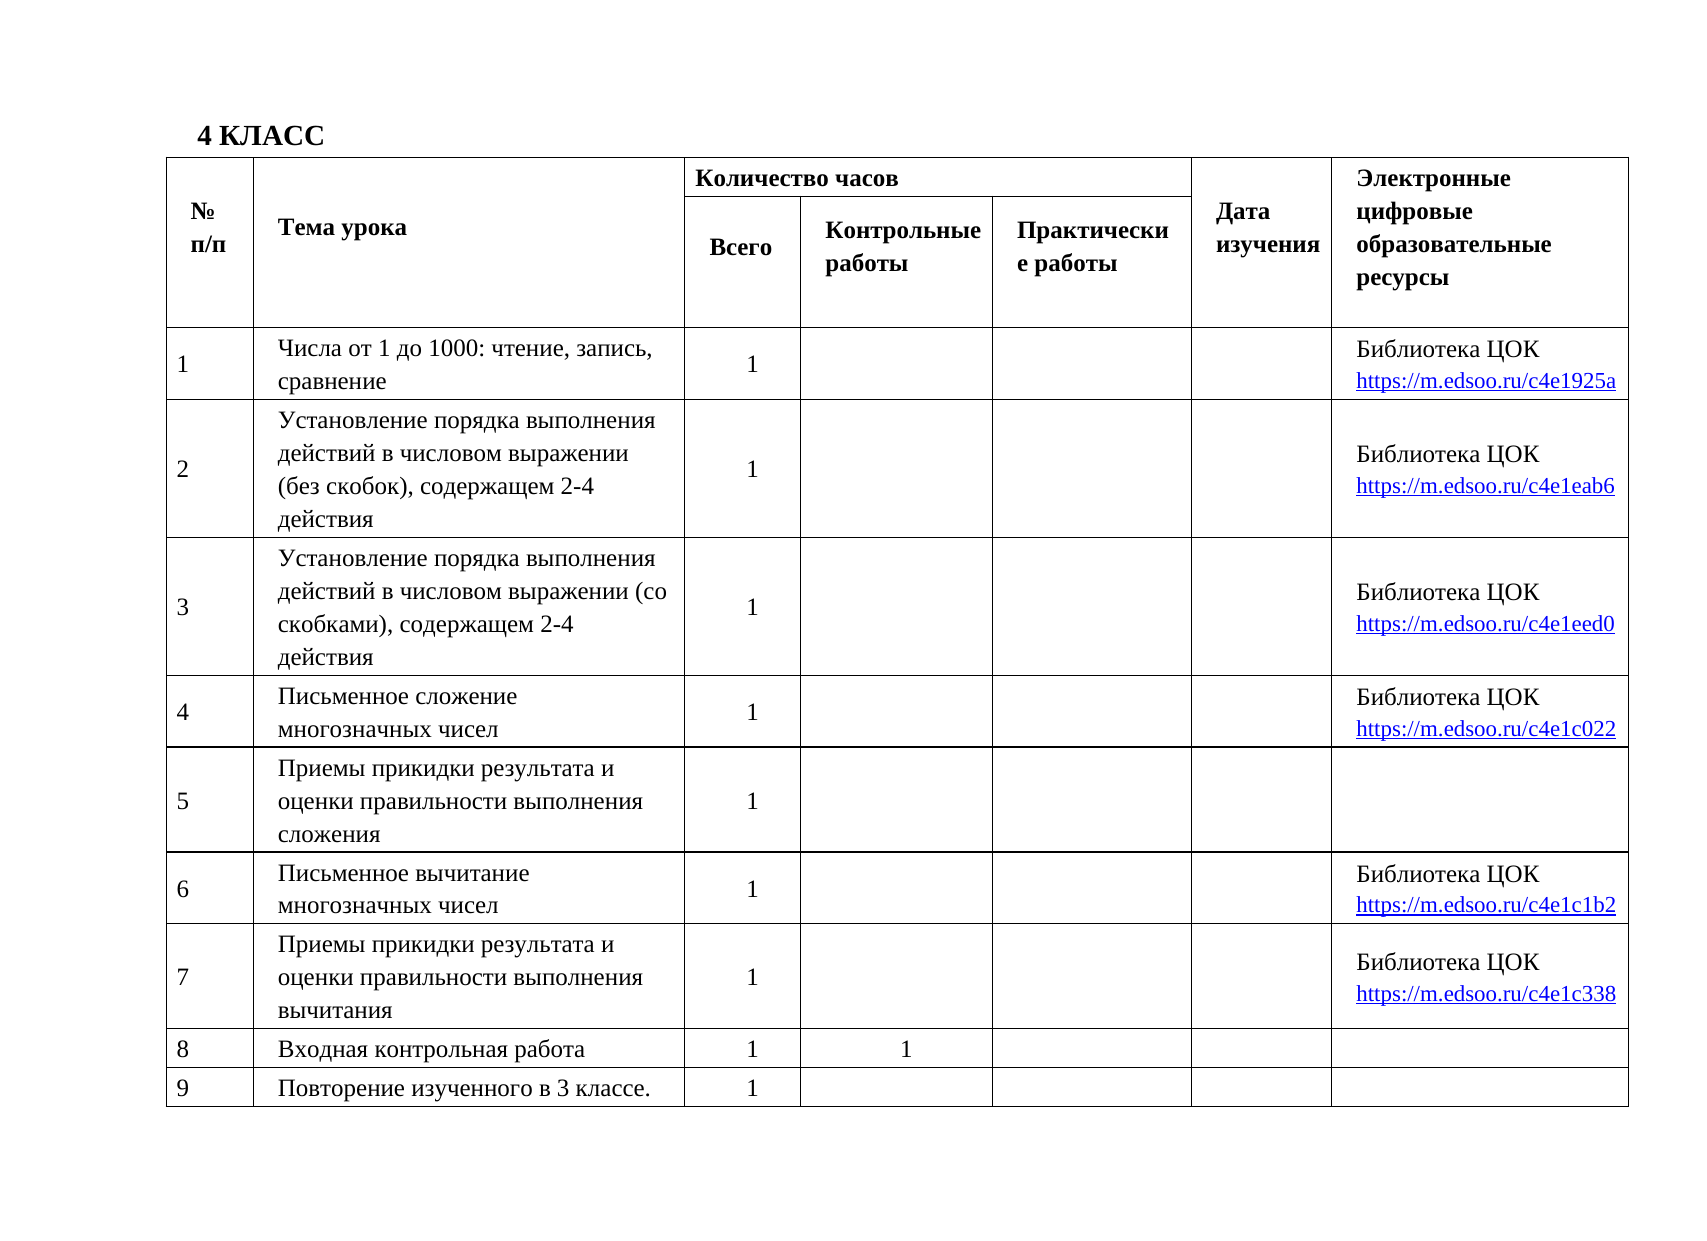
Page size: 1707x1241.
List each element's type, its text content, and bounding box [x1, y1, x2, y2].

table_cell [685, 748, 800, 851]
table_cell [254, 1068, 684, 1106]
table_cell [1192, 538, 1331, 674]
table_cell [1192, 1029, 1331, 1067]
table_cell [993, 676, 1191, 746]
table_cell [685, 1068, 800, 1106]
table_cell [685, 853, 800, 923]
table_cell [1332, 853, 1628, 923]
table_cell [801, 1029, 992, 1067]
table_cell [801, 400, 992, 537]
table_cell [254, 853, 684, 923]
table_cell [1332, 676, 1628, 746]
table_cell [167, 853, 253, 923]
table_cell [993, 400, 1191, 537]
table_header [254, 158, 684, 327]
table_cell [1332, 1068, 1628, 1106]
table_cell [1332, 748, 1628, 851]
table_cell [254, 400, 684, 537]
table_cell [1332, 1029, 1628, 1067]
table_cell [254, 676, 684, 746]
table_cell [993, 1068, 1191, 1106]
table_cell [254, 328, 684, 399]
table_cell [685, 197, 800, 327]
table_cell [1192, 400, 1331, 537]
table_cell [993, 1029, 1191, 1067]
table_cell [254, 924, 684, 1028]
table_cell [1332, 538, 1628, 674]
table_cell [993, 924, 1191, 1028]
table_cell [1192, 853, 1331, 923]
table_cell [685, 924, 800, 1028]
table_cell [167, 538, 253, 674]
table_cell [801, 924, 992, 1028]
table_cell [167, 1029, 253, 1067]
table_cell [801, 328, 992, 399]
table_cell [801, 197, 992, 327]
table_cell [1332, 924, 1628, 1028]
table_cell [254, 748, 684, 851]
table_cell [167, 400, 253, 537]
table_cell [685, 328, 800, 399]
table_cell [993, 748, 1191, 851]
text 4 КЛАСС [190, 118, 1618, 152]
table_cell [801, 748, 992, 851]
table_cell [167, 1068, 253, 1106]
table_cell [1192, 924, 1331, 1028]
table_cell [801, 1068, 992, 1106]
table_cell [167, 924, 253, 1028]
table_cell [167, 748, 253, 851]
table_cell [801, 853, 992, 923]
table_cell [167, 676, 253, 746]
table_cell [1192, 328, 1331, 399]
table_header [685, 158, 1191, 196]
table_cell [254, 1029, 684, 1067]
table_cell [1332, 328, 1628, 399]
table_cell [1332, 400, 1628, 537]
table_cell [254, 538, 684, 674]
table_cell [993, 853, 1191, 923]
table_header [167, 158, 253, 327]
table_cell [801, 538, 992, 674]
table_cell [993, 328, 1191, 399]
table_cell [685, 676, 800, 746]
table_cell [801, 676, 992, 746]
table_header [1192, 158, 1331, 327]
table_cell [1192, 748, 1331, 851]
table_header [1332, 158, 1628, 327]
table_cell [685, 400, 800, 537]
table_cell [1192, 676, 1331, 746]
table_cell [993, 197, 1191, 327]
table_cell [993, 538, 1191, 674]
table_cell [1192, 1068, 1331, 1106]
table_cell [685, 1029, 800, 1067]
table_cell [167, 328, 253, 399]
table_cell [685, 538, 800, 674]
